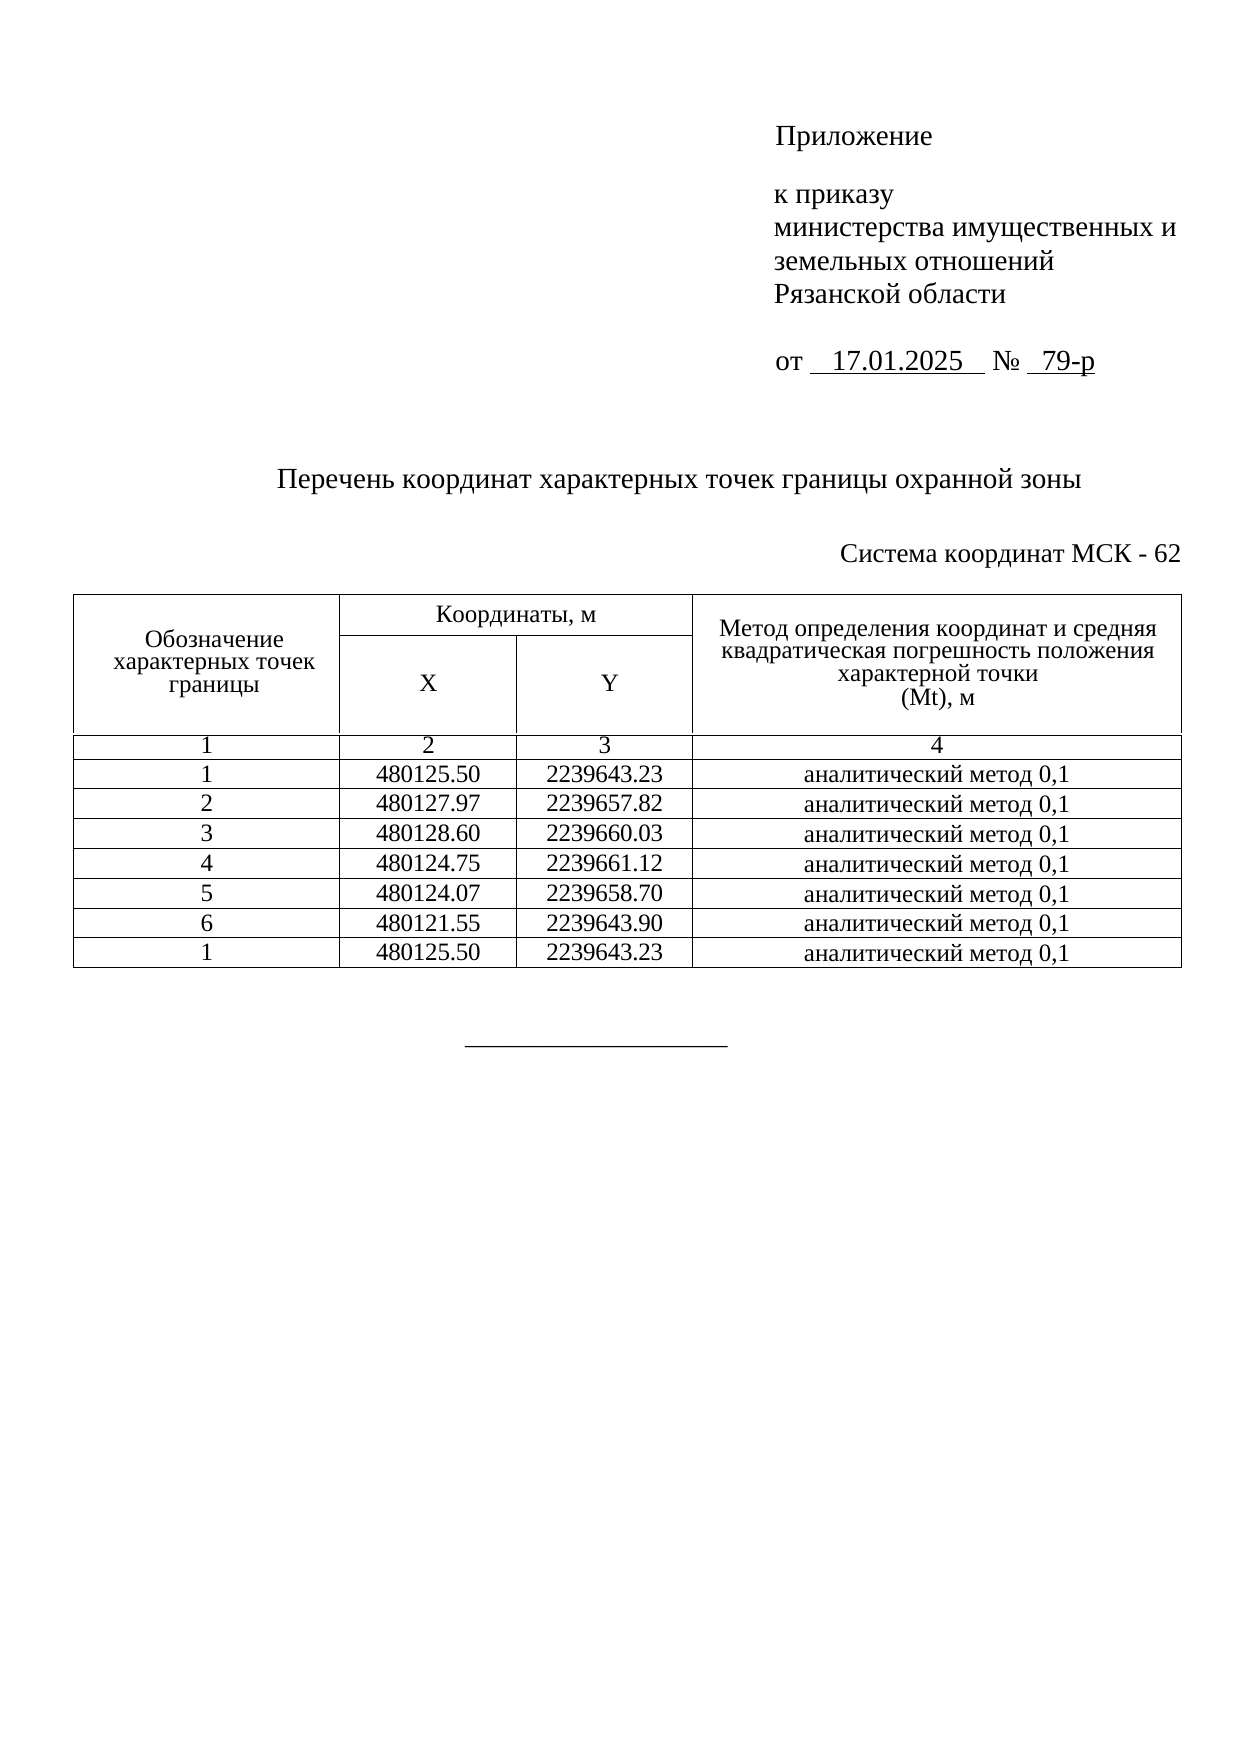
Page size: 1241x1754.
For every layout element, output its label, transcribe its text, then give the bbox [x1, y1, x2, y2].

text Перечень координат характерных точек границы охранной зоны [177, 461, 1181, 494]
table_cell 2239661.12 [517, 849, 692, 878]
table_header Обозначение характерных точек границы [74, 595, 339, 732]
table_header 3 [517, 736, 692, 758]
table_cell 3 [74, 819, 339, 848]
table_cell 1 [74, 760, 339, 788]
table_header 2 [340, 736, 516, 758]
text Рязанской области [177, 276, 1181, 310]
table_cell 2239643.90 [517, 909, 692, 937]
text министерства имущественных и [693, 209, 1181, 243]
table_header Метод определения координат и средняя квадратическая погрешность положения характерной точки (Мt), м [693, 595, 1181, 732]
table_header 4 [693, 736, 1181, 758]
table_cell Х [340, 636, 516, 732]
table_cell 2239657.82 [517, 789, 692, 818]
table_cell 4 [74, 849, 339, 878]
text от 17.01.2025 № 79-р [177, 343, 1181, 377]
text Приложение [177, 118, 1181, 152]
table_cell аналитический метод 0,1 [693, 819, 1181, 848]
table_cell 2 [74, 789, 339, 818]
table_cell 480124.75 [340, 849, 516, 878]
table_cell 5 [74, 879, 339, 907]
table_cell 1 [74, 938, 339, 967]
table_cell аналитический метод 0,1 [693, 789, 1181, 818]
table_header Координаты, м [340, 595, 692, 635]
table_cell 2239658.70 [517, 879, 692, 907]
table_cell аналитический метод 0,1 [693, 760, 1181, 788]
table_cell 480127.97 [340, 789, 516, 818]
table_cell 2239660.03 [517, 819, 692, 848]
table_cell 480128.60 [340, 819, 516, 848]
table_cell Y [517, 636, 692, 732]
text к приказу [693, 176, 1181, 209]
table_header 1 [74, 736, 339, 758]
table_cell 2239643.23 [517, 938, 692, 967]
table_cell аналитический метод 0,1 [693, 849, 1181, 878]
table_cell 480121.55 [340, 909, 516, 937]
table_cell 2239643.23 [517, 760, 692, 788]
table_cell аналитический метод 0,1 [693, 879, 1181, 907]
table_cell 480125.50 [340, 760, 516, 788]
table_cell 6 [74, 909, 339, 937]
table_cell аналитический метод 0,1 [693, 909, 1181, 937]
table_cell аналитический метод 0,1 [693, 938, 1181, 967]
text _____________________ [177, 1021, 1181, 1050]
text земельных отношений [177, 243, 1181, 276]
table_cell 480124.07 [340, 879, 516, 907]
text Система координат МСК - 62 [177, 542, 1181, 567]
table_cell 480125.50 [340, 938, 516, 967]
